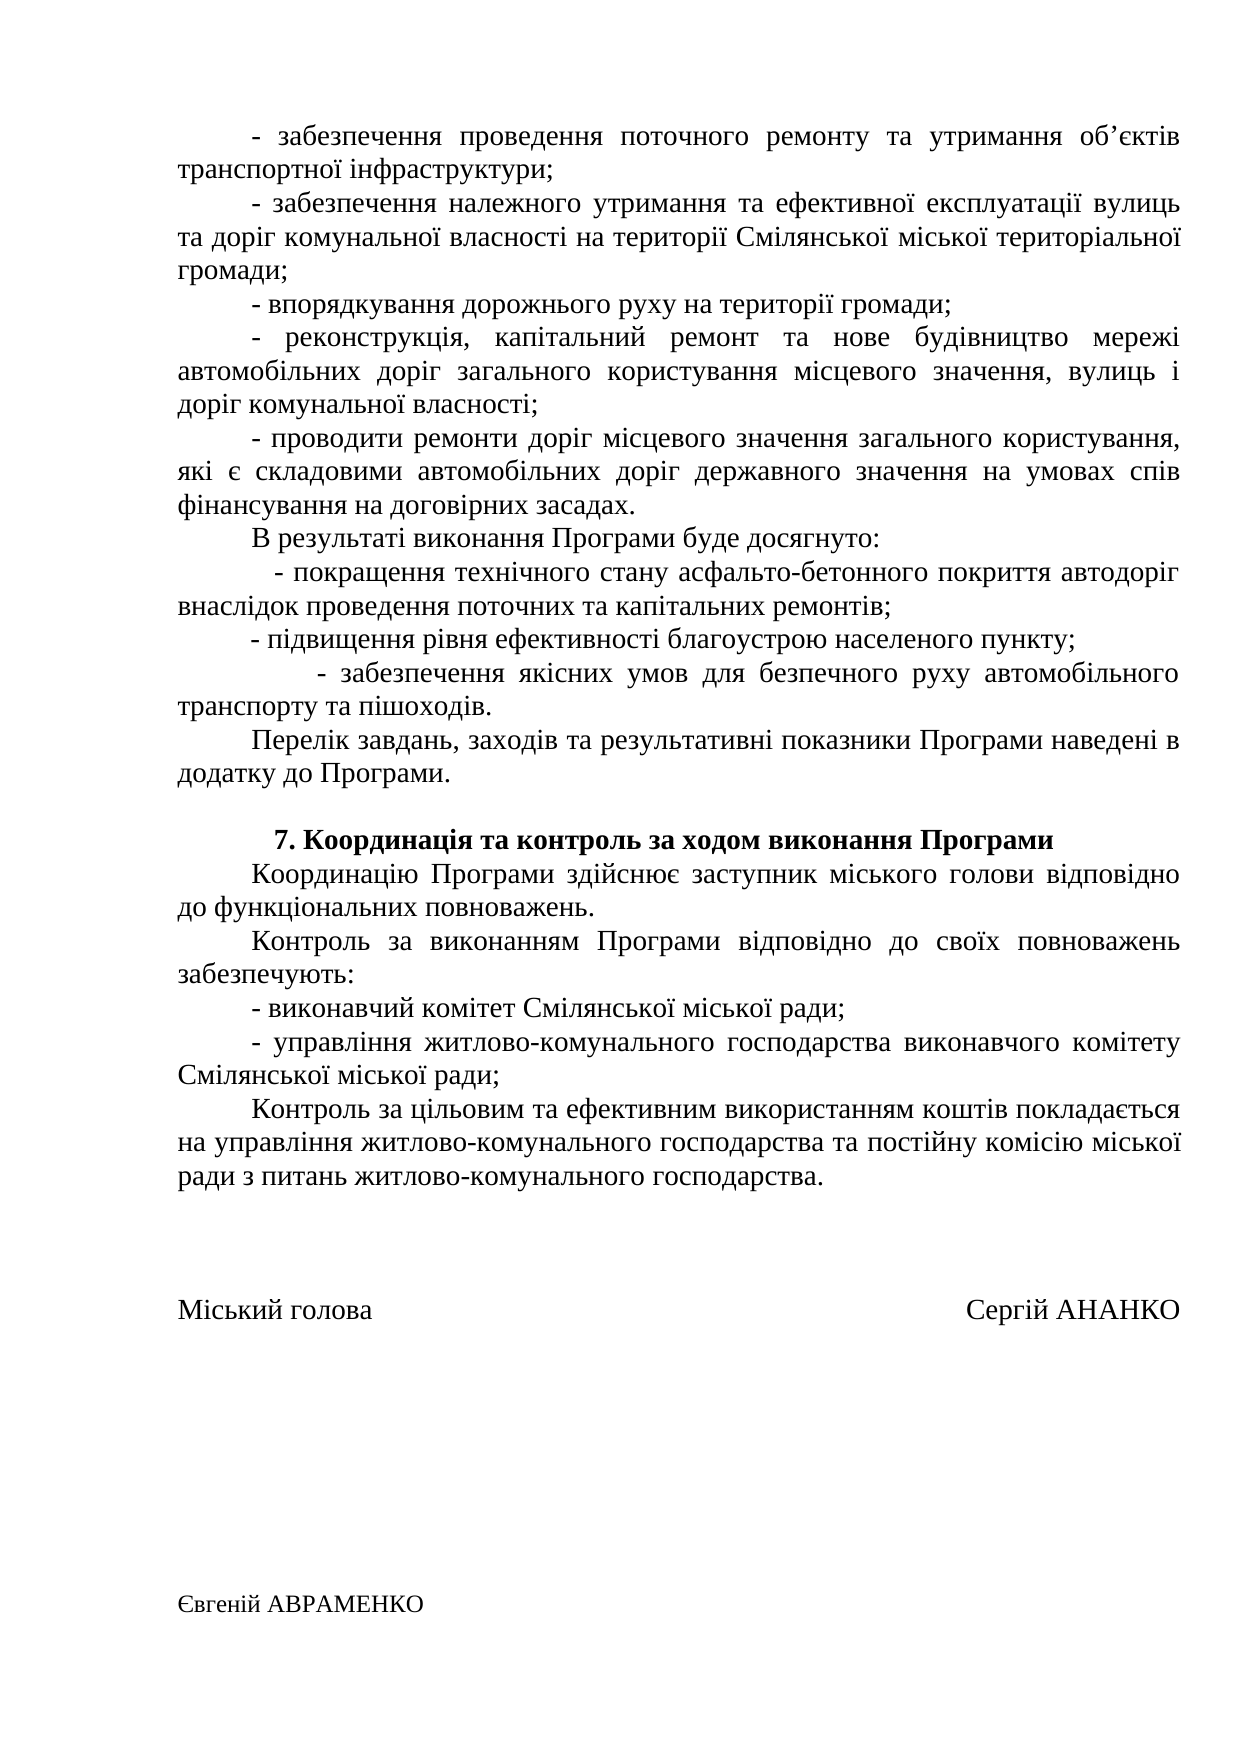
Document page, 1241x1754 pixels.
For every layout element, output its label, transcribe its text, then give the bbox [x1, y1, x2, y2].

text - проводити ремонти доріг місцевого значення загального користування, які є складовими автомобільних доріг державного значення на умовах спів фінансування на договірних засадах. [177, 420, 1181, 521]
text - покращення технічного стану асфальто-бетонного покриття автодоріг внаслідок проведення поточних та капітальних ремонтів; [177, 554, 1181, 621]
text - підвищення рівня ефективності благоустрою населеного пункту; [177, 621, 1181, 655]
text В результаті виконання Програми буде досягнуто: [177, 521, 1181, 554]
text 7. Координація та контроль за ходом виконання Програми [215, 822, 1181, 856]
text - реконструкція, капітальний ремонт та нове будівництво мережі автомобільних доріг загального користування місцевого значення, вулиць і доріг комунальної власності; [177, 319, 1181, 420]
text Євгеній АВРАМЕНКО [177, 1589, 1181, 1618]
text - виконавчий комітет Смілянської міської ради; [177, 990, 1181, 1024]
text - управління житлово-комунального господарства виконавчого комітету Смілянської міської ради; [177, 1024, 1181, 1091]
text - забезпечення проведення поточного ремонту та утримання об’єктів транспортної інфраструктури; [177, 118, 1181, 185]
text Контроль за цільовим та ефективним використанням коштів покладається на управління житлово-комунального господарства та постійну комісію міської ради з питань житлово-комунального господарства. [177, 1091, 1181, 1191]
text Перелік завдань, заходів та результативні показники Програми наведені в додатку до Програми. [177, 722, 1181, 789]
text Контроль за виконанням Програми відповідно до своїх повноважень забезпечують: [177, 923, 1181, 990]
text - забезпечення якісних умов для безпечного руху автомобільного транспорту та пішоходів. [177, 655, 1181, 722]
text Координацію Програми здійснює заступник міського голови відповідно до функціональних повноважень. [177, 856, 1181, 923]
text - впорядкування дорожнього руху на території громади; [177, 286, 1181, 319]
text - забезпечення належного утримання та ефективної експлуатації вулиць та доріг комунальної власності на території Смілянської міської територіальної громади; [177, 185, 1181, 286]
text Міський голова Сергій АНАНКО [148, 1292, 1219, 1326]
